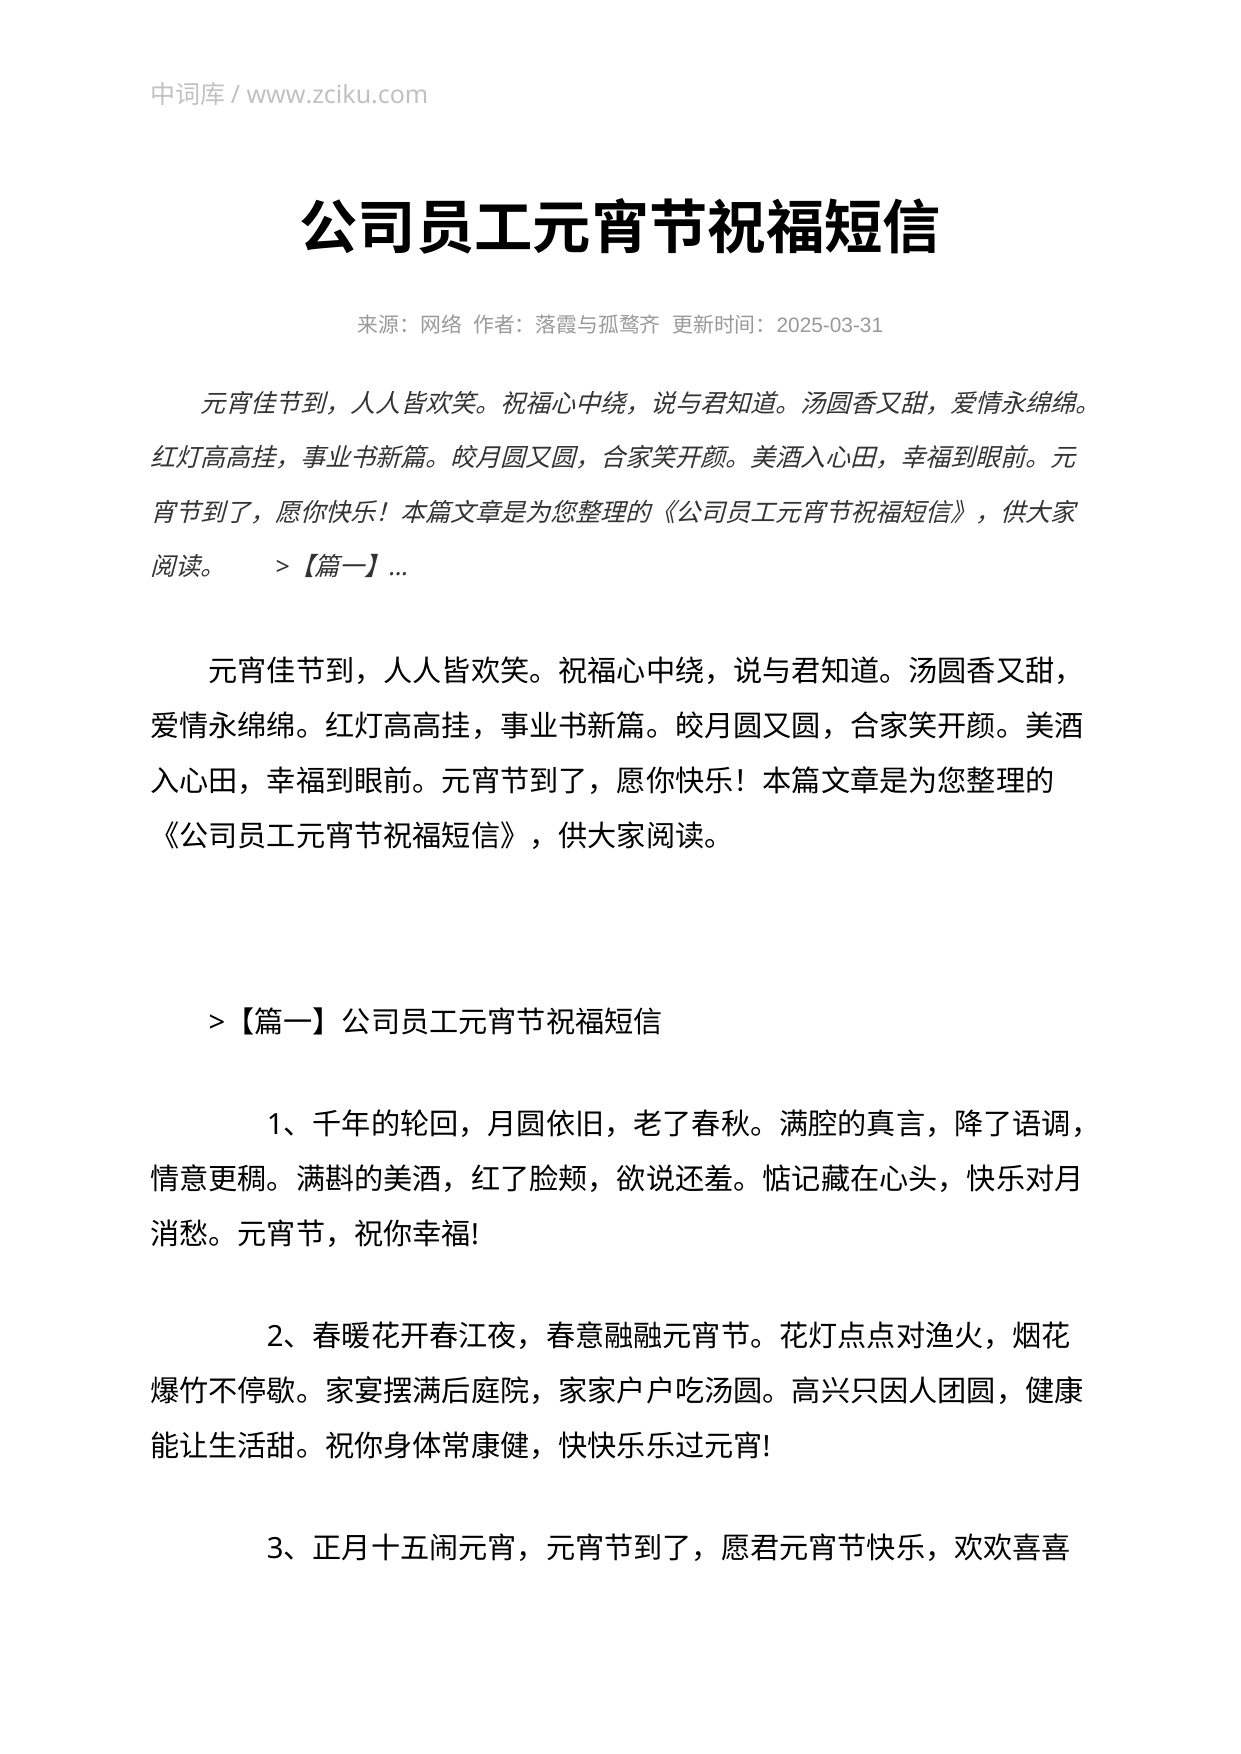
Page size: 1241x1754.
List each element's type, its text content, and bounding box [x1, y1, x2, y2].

text 2、春暖花开春江夜，春意融融元宵节。花灯点点对渔火，烟花爆竹不停歇。家宴摆满后庭院，家家户户吃汤圆。高兴只因人团圆，健康能让生活甜。祝你身体常康健，快快乐乐过元宵! [150, 1312, 1090, 1464]
text 1、千年的轮回，月圆依旧，老了春秋。满腔的真言，降了语调，情意更稠。满斟的美酒，红了脸颊，欲说还羞。惦记藏在心头，快乐对月消愁。元宵节，祝你幸福! [150, 1100, 1090, 1253]
text 元宵佳节到，人人皆欢笑。祝福心中绕，说与君知道。汤圆香又甜，爱情永绵绵。红灯高高挂，事业书新篇。皎月圆又圆，合家笑开颜。美酒入心田，幸福到眼前。元宵节到了，愿你快乐！本篇文章是为您整理的《公司员工元宵节祝福短信》，供大家阅读。 [150, 648, 1090, 855]
text >【篇一】公司员工元宵节祝福短信 [150, 998, 1090, 1041]
subtitle 公司员工元宵节祝福短信 [150, 181, 1090, 266]
text 元宵佳节到，人人皆欢笑。祝福心中绕，说与君知道。汤圆香又甜，爱情永绵绵。红灯高高挂，事业书新篇。皎月圆又圆，合家笑开颜。美酒入心田，幸福到眼前。元宵节到了，愿你快乐！本篇文章是为您整理的《公司员工元宵节祝福短信》，供大家阅读。 >【篇一】... [150, 383, 1090, 583]
text 来源：网络 作者：落霞与孤鹜齐 更新时间：2025-03-31 [150, 313, 1090, 337]
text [150, 1524, 1090, 1567]
